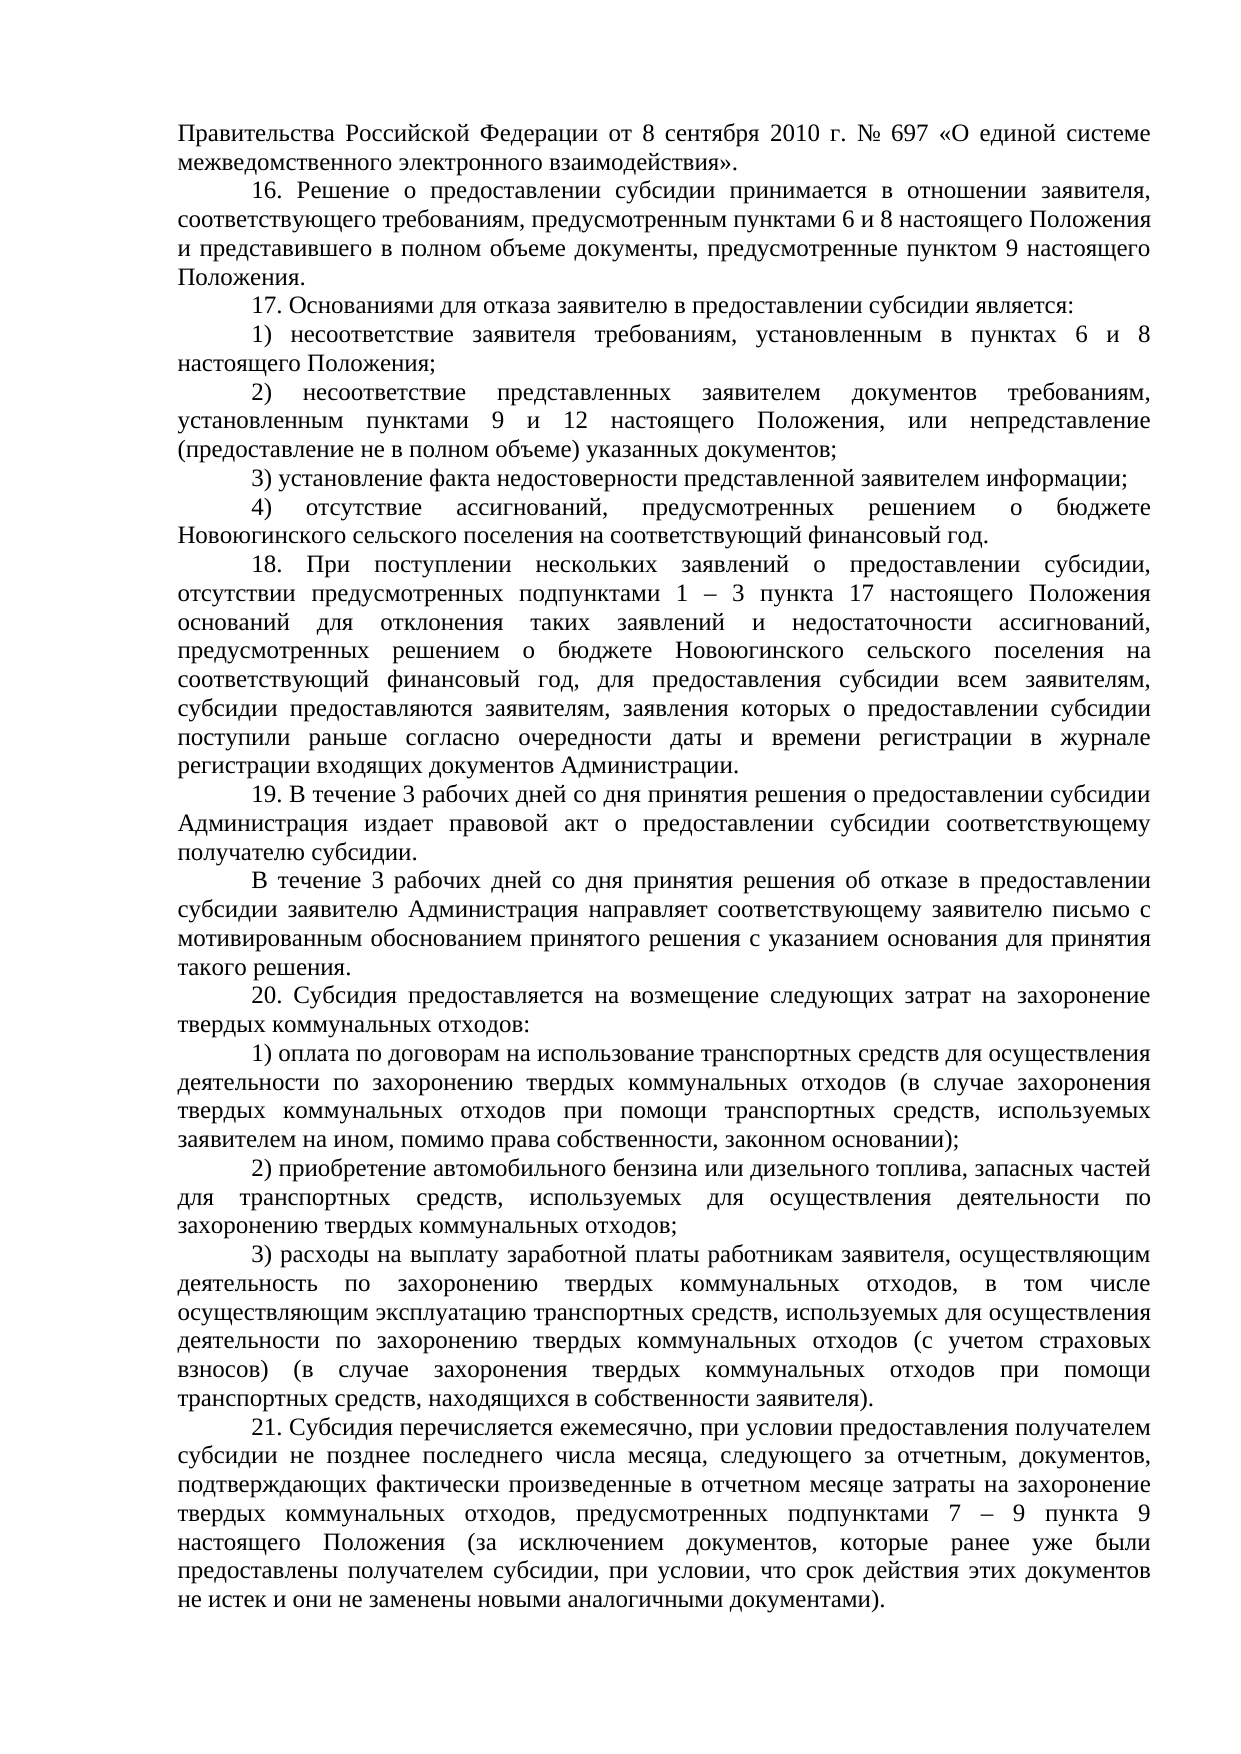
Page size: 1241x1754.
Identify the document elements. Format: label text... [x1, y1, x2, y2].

text 3) установление факта недостоверности представленной заявителем информации; [177, 463, 1152, 492]
text 18. При поступлении нескольких заявлений о предоставлении субсидии, отсутствии предусмотренных подпунктами 1 – 3 пункта 17 настоящего Положения оснований для отклонения таких заявлений и недостаточности ассигнований, предусмотренных решением о бюджете Новоюгинского сельского поселения на соответствующий финансовый год, для предоставления субсидии всем заявителям, субсидии предоставляются заявителям, заявления которых о предоставлении субсидии поступили раньше согласно очередности даты и времени регистрации в журнале регистрации входящих документов Администрации. [177, 549, 1152, 779]
text 16. Решение о предоставлении субсидии принимается в отношении заявителя, соответствующего требованиям, предусмотренным пунктами 6 и 8 настоящего Положения и представившего в полном объеме документы, предусмотренные пунктом 9 настоящего Положения. [177, 176, 1152, 291]
text 3) расходы на выплату заработной платы работникам заявителя, осуществляющим деятельность по захоронению твердых коммунальных отходов, в том числе осуществляющим эксплуатацию транспортных средств, используемых для осуществления деятельности по захоронению твердых коммунальных отходов (с учетом страховых взносов) (в случае захоронения твердых коммунальных отходов при помощи транспортных средств, находящихся в собственности заявителя). [177, 1239, 1152, 1412]
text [177, 118, 1152, 176]
text 19. В течение 3 рабочих дней со дня принятия решения о предоставлении субсидии Администрация издает правовой акт о предоставлении субсидии соответствующему получателю субсидии. [177, 779, 1152, 866]
text 17. Основаниями для отказа заявителю в предоставлении субсидии является: [177, 291, 1152, 319]
text 2) несоответствие представленных заявителем документов требованиям, установленным пунктами 9 и 12 настоящего Положения, или непредставление (предоставление не в полном объеме) указанных документов; [177, 377, 1152, 463]
text В течение 3 рабочих дней со дня принятия решения об отказе в предоставлении субсидии заявителю Администрация направляет соответствующему заявителю письмо с мотивированным обоснованием принятого решения с указанием основания для принятия такого решения. [177, 866, 1152, 981]
text 2) приобретение автомобильного бензина или дизельного топлива, запасных частей для транспортных средств, используемых для осуществления деятельности по захоронению твердых коммунальных отходов; [177, 1153, 1152, 1239]
text 1) несоответствие заявителя требованиям, установленным в пунктах 6 и 8 настоящего Положения; [177, 319, 1152, 377]
text 4) отсутствие ассигнований, предусмотренных решением о бюджете Новоюгинского сельского поселения на соответствующий финансовый год. [177, 492, 1152, 549]
text 20. Субсидия предоставляется на возмещение следующих затрат на захоронение твердых коммунальных отходов: [177, 981, 1152, 1038]
text 1) оплата по договорам на использование транспортных средств для осуществления деятельности по захоронению твердых коммунальных отходов (в случае захоронения твердых коммунальных отходов при помощи транспортных средств, используемых заявителем на ином, помимо права собственности, законном основании); [177, 1038, 1152, 1153]
text 21. Субсидия перечисляется ежемесячно, при условии предоставления получателем субсидии не позднее последнего числа месяца, следующего за отчетным, документов, подтверждающих фактически произведенные в отчетном месяце затраты на захоронение твердых коммунальных отходов, предусмотренных подпунктами 7 – 9 пункта 9 настоящего Положения (за исключением документов, которые ранее уже были предоставлены получателем субсидии, при условии, что срок действия этих документов не истек и они не заменены новыми аналогичными документами). [177, 1412, 1152, 1613]
